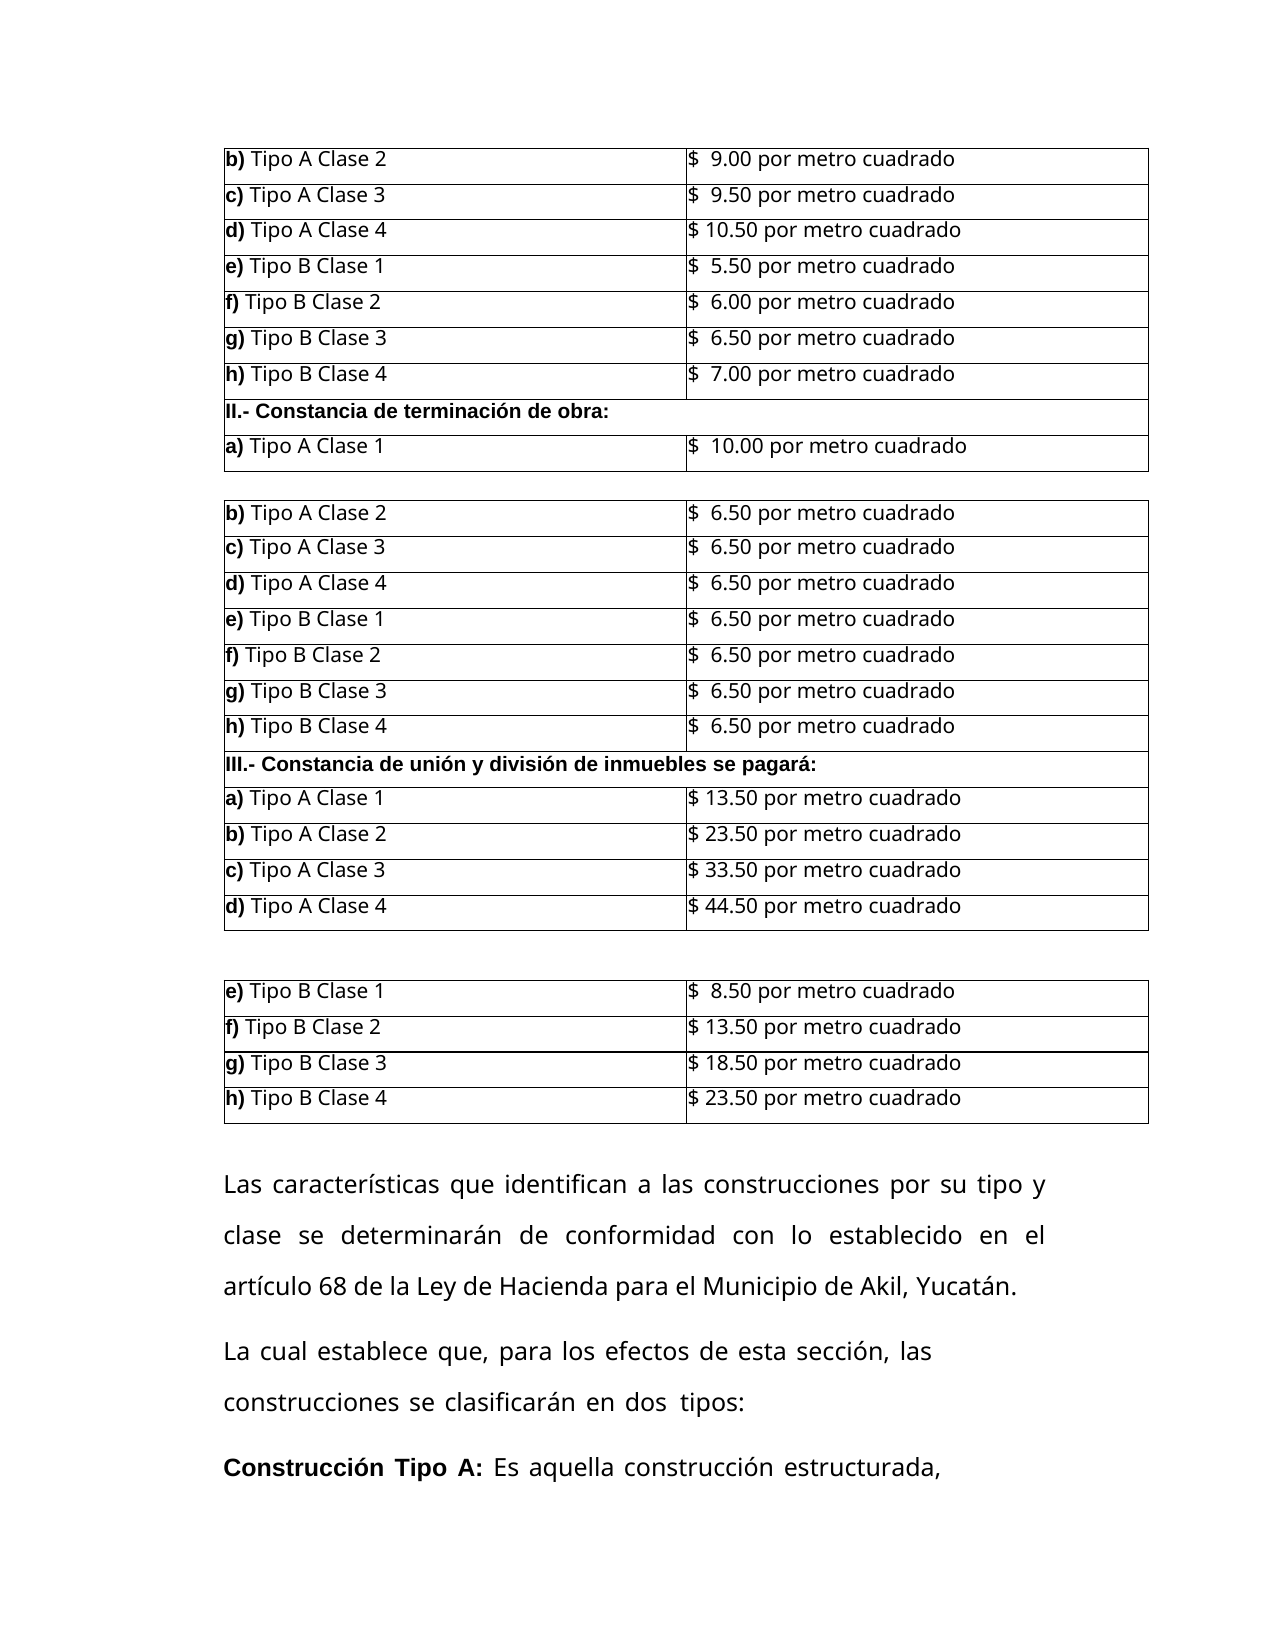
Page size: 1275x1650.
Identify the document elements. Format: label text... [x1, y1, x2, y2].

table_cell III.- Constancia de unión y división de inmuebles se pagará: [225, 752, 1148, 787]
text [223, 1450, 1045, 1484]
table_cell $ 6.50 por metro cuadrado [687, 537, 1148, 572]
table_cell $ 13.50 por metro cuadrado [687, 1017, 1148, 1051]
table_cell $ 13.50 por metro cuadrado [687, 788, 1148, 823]
table_cell $ 18.50 por metro cuadrado [687, 1053, 1148, 1087]
table_header $ 6.50 por metro cuadrado [687, 501, 1148, 536]
table_cell $ 9.50 por metro cuadrado [687, 185, 1148, 219]
table_cell $ 6.50 por metro cuadrado [687, 645, 1148, 679]
table_cell $ 10.50 por metro cuadrado [687, 220, 1148, 255]
table_cell $ 6.50 por metro cuadrado [687, 716, 1148, 751]
table_cell $ 6.50 por metro cuadrado [687, 609, 1148, 643]
text Las características que identifican a las construcciones por su tipo y clase se determinarán de conformidad con lo establecido en el artículo 68 de la Ley de Hacienda para el Municipio de Akil, Yucatán. [223, 1167, 1046, 1303]
table_cell d) Tipo A Clase 4 [225, 220, 686, 255]
table_cell $ 33.50 por metro cuadrado [687, 860, 1148, 895]
table_cell a) Tipo A Clase 1 [225, 788, 686, 823]
table_cell $ 23.50 por metro cuadrado [687, 824, 1148, 859]
table_cell f) Tipo B Clase 2 [225, 1017, 686, 1051]
table_cell $ 5.50 por metro cuadrado [687, 256, 1148, 291]
table_cell d) Tipo A Clase 4 [225, 896, 686, 930]
table_cell a) Tipo A Clase 1 [225, 436, 686, 471]
table_cell b) Tipo A Clase 2 [225, 149, 686, 184]
table_cell $ 9.00 por metro cuadrado [687, 149, 1148, 184]
table_cell g) Tipo B Clase 3 [225, 328, 686, 363]
table_cell II.- Constancia de terminación de obra: [225, 400, 1148, 435]
table_cell c) Tipo A Clase 3 [225, 537, 686, 572]
table_cell $ 6.50 por metro cuadrado [687, 573, 1148, 608]
table_cell $ 6.50 por metro cuadrado [687, 681, 1148, 715]
table_cell e) Tipo B Clase 1 [225, 609, 686, 643]
table_cell b) Tipo A Clase 2 [225, 824, 686, 859]
table_cell h) Tipo B Clase 4 [225, 716, 686, 751]
table_header e) Tipo B Clase 1 [225, 981, 686, 1016]
table_cell $ 6.00 por metro cuadrado [687, 292, 1148, 327]
table_cell $ 23.50 por metro cuadrado [687, 1088, 1148, 1123]
table_cell $ 7.00 por metro cuadrado [687, 364, 1148, 399]
table_cell f) Tipo B Clase 2 [225, 292, 686, 327]
table_cell d) Tipo A Clase 4 [225, 573, 686, 608]
table_cell g) Tipo B Clase 3 [225, 1053, 686, 1087]
table_cell $ 6.50 por metro cuadrado [687, 328, 1148, 363]
table_header b) Tipo A Clase 2 [225, 501, 686, 536]
table_cell e) Tipo B Clase 1 [225, 256, 686, 291]
table_header $ 8.50 por metro cuadrado [687, 981, 1148, 1016]
table_cell $ 10.00 por metro cuadrado [687, 436, 1148, 471]
table_cell c) Tipo A Clase 3 [225, 185, 686, 219]
table_cell h) Tipo B Clase 4 [225, 364, 686, 399]
table_cell c) Tipo A Clase 3 [225, 860, 686, 895]
table_cell g) Tipo B Clase 3 [225, 681, 686, 715]
text La cual establece que, para los efectos de esta sección, las construcciones se clasificarán en dos tipos: [223, 1334, 1093, 1419]
table_cell $ 44.50 por metro cuadrado [687, 896, 1148, 930]
table_cell f) Tipo B Clase 2 [225, 645, 686, 679]
table_cell h) Tipo B Clase 4 [225, 1088, 686, 1123]
